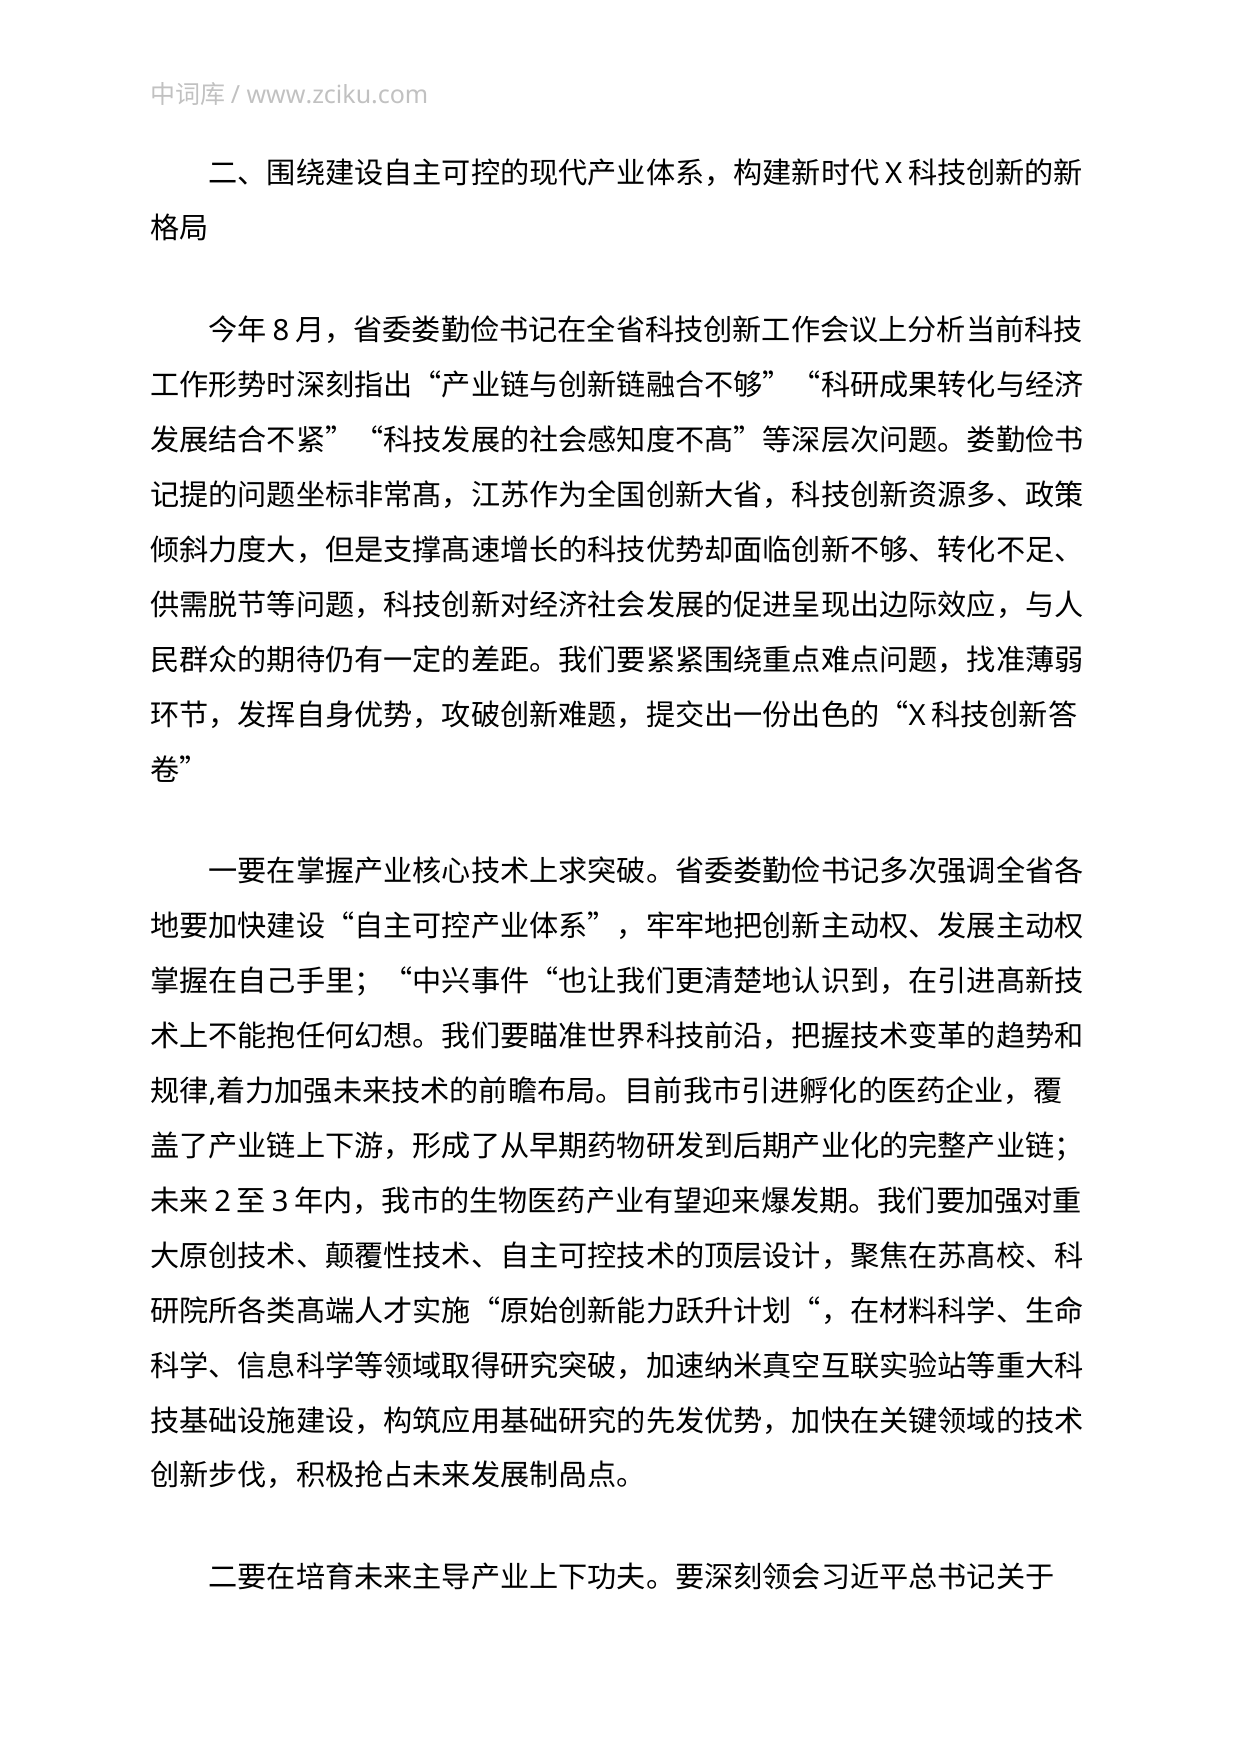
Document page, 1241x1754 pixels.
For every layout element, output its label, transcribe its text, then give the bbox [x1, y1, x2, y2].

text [150, 1554, 1090, 1596]
text 一要在掌握产业核心技术上求突破。省委娄勤俭书记多次强调全省各地要加快建设“自主可控产业体系”，牢牢地把创新主动权、发展主动权掌握在自己手里；“中兴事件“也让我们更清楚地认识到，在引进髙新技术上不能抱任何幻想。我们要瞄准世界科技前沿，把握技术变革的趋势和规律,着力加强未来技术的前瞻布局。目前我市引进孵化的医药企业，覆盖了产业链上下游，形成了从早期药物研发到后期产业化的完整产业链；未来2至3年内，我市的生物医药产业有望迎来爆发期。我们要加强对重大原创技术、颠覆性技术、自主可控技术的顶层设计，聚焦在苏髙校、科研院所各类髙端人才实施“原始创新能力跃升计划“，在材料科学、生命科学、信息科学等领域取得研究突破，加速纳米真空互联实验站等重大科技基础设施建设，构筑应用基础研究的先发优势，加快在关键领域的技术创新步伐，积极抢占未来发展制咼点。 [150, 848, 1090, 1494]
text 今年8月，省委娄勤俭书记在全省科技创新工作会议上分析当前科技工作形势时深刻指出“产业链与创新链融合不够”“科研成果转化与经济发展结合不紧”“科技发展的社会感知度不髙”等深层次问题。娄勤俭书记提的问题坐标非常髙，江苏作为全国创新大省，科技创新资源多、政策倾斜力度大，但是支撑髙速增长的科技优势却面临创新不够、转化不足、供需脱节等问题，科技创新对经济社会发展的促进呈现出边际效应，与人民群众的期待仍有一定的差距。我们要紧紧围绕重点难点问题，找准薄弱环节，发挥自身优势，攻破创新难题，提交出一份出色的“X科技创新答卷” [150, 307, 1090, 788]
text 二、围绕建设自主可控的现代产业体系，构建新时代X科技创新的新格局 [150, 150, 1090, 247]
